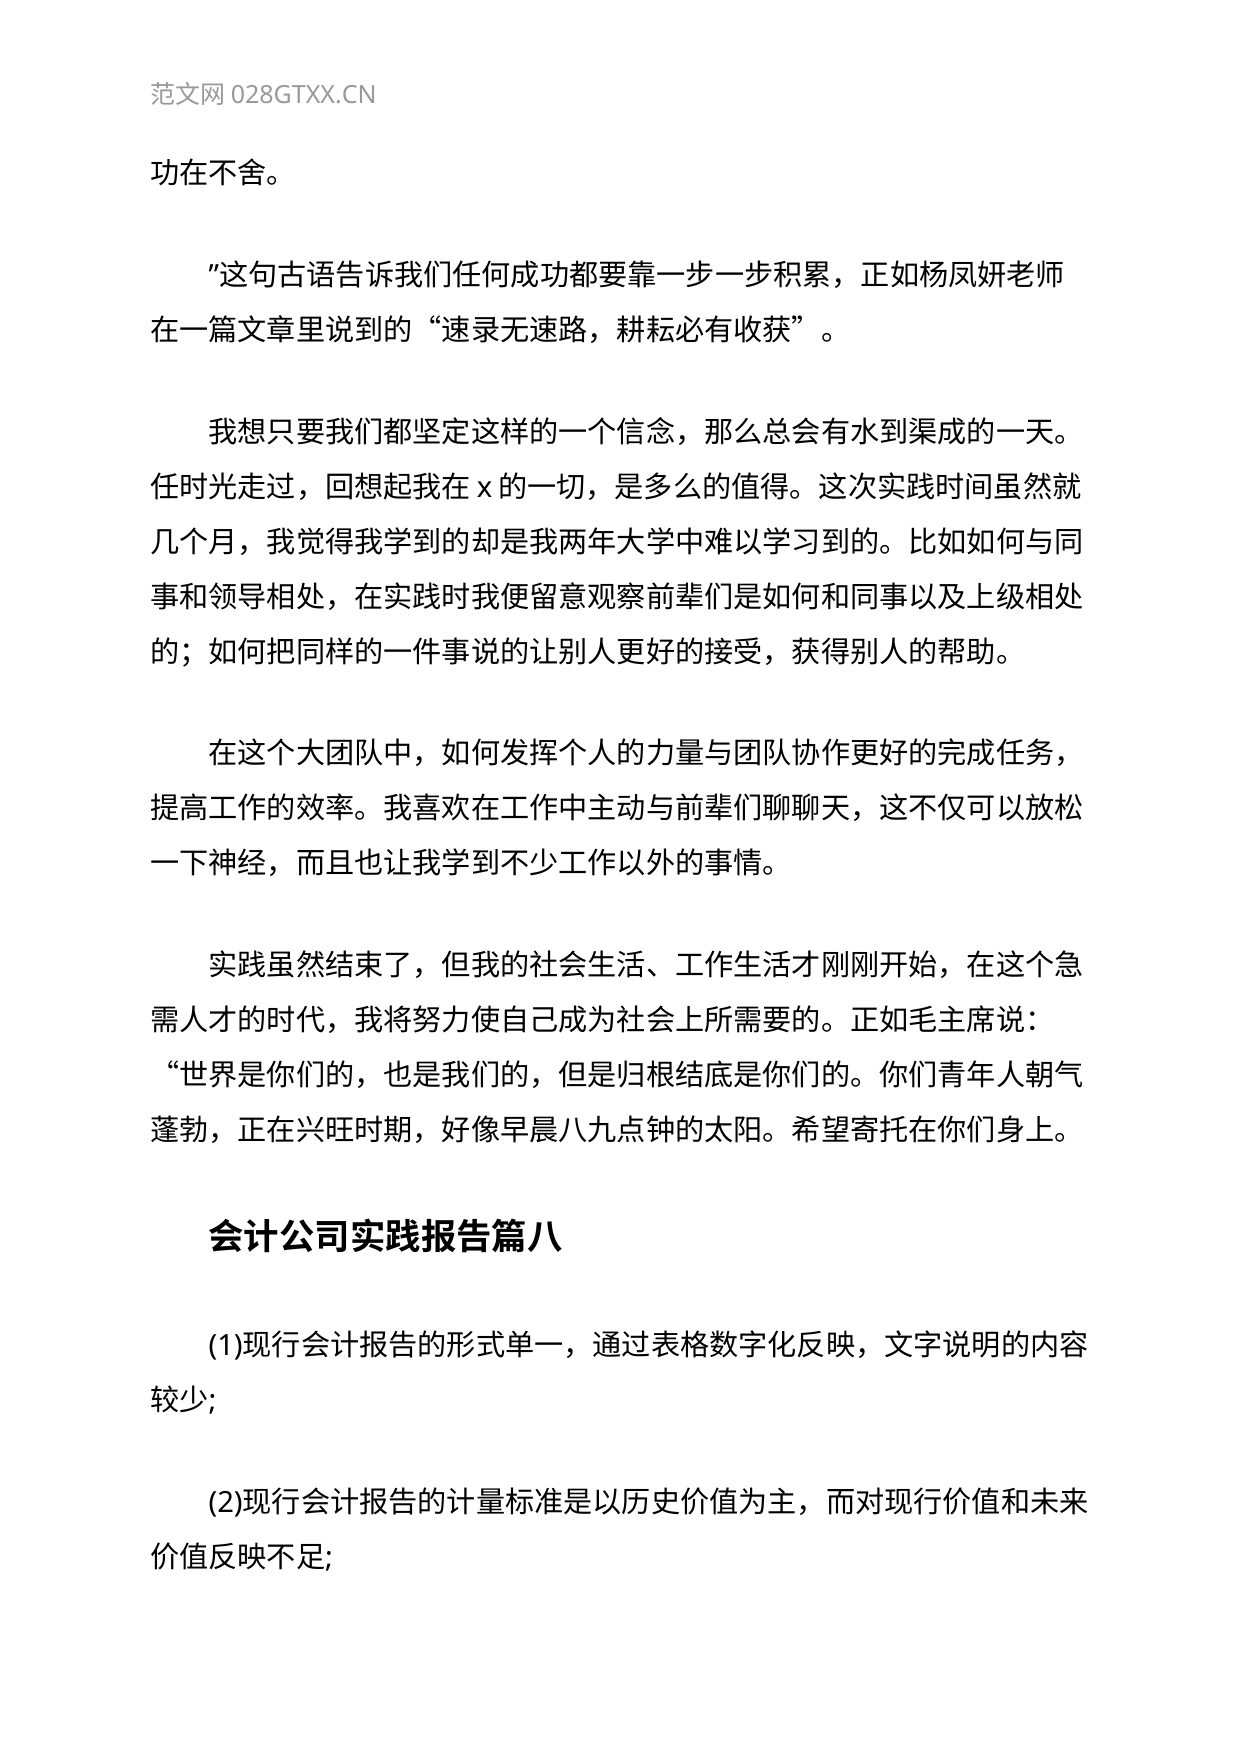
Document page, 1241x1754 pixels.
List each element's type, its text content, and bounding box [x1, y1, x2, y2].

text 实践虽然结束了，但我的社会生活、工作生活才刚刚开始，在这个急需人才的时代，我将努力使自己成为社会上所需要的。正如毛主席说：“世界是你们的，也是我们的，但是归根结底是你们的。你们青年人朝气蓬勃，正在兴旺时期，好像早晨八九点钟的太阳。希望寄托在你们身上。 [150, 942, 1090, 1148]
text 我想只要我们都坚定这样的一个信念，那么总会有水到渠成的一天。任时光走过，回想起我在x的一切，是多么的值得。这次实践时间虽然就几个月，我觉得我学到的却是我两年大学中难以学习到的。比如如何与同事和领导相处，在实践时我便留意观察前辈们是如何和同事以及上级相处的；如何把同样的一件事说的让别人更好的接受，获得别人的帮助。 [150, 408, 1090, 671]
text (2)现行会计报告的计量标准是以历史价值为主，而对现行价值和未来价值反映不足; [150, 1478, 1090, 1576]
text ”这句古语告诉我们任何成功都要靠一步一步积累，正如杨凤妍老师在一篇文章里说到的“速录无速路，耕耘必有收获”。 [150, 252, 1090, 349]
text 在这个大团队中，如何发挥个人的力量与团队协作更好的完成任务，提高工作的效率。我喜欢在工作中主动与前辈们聊聊天，这不仅可以放松一下神经，而且也让我学到不少工作以外的事情。 [150, 730, 1090, 882]
text 会计公司实践报告篇八 [150, 1208, 1090, 1259]
text (1)现行会计报告的形式单一，通过表格数字化反映，文字说明的内容较少; [150, 1321, 1090, 1419]
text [150, 150, 1090, 192]
